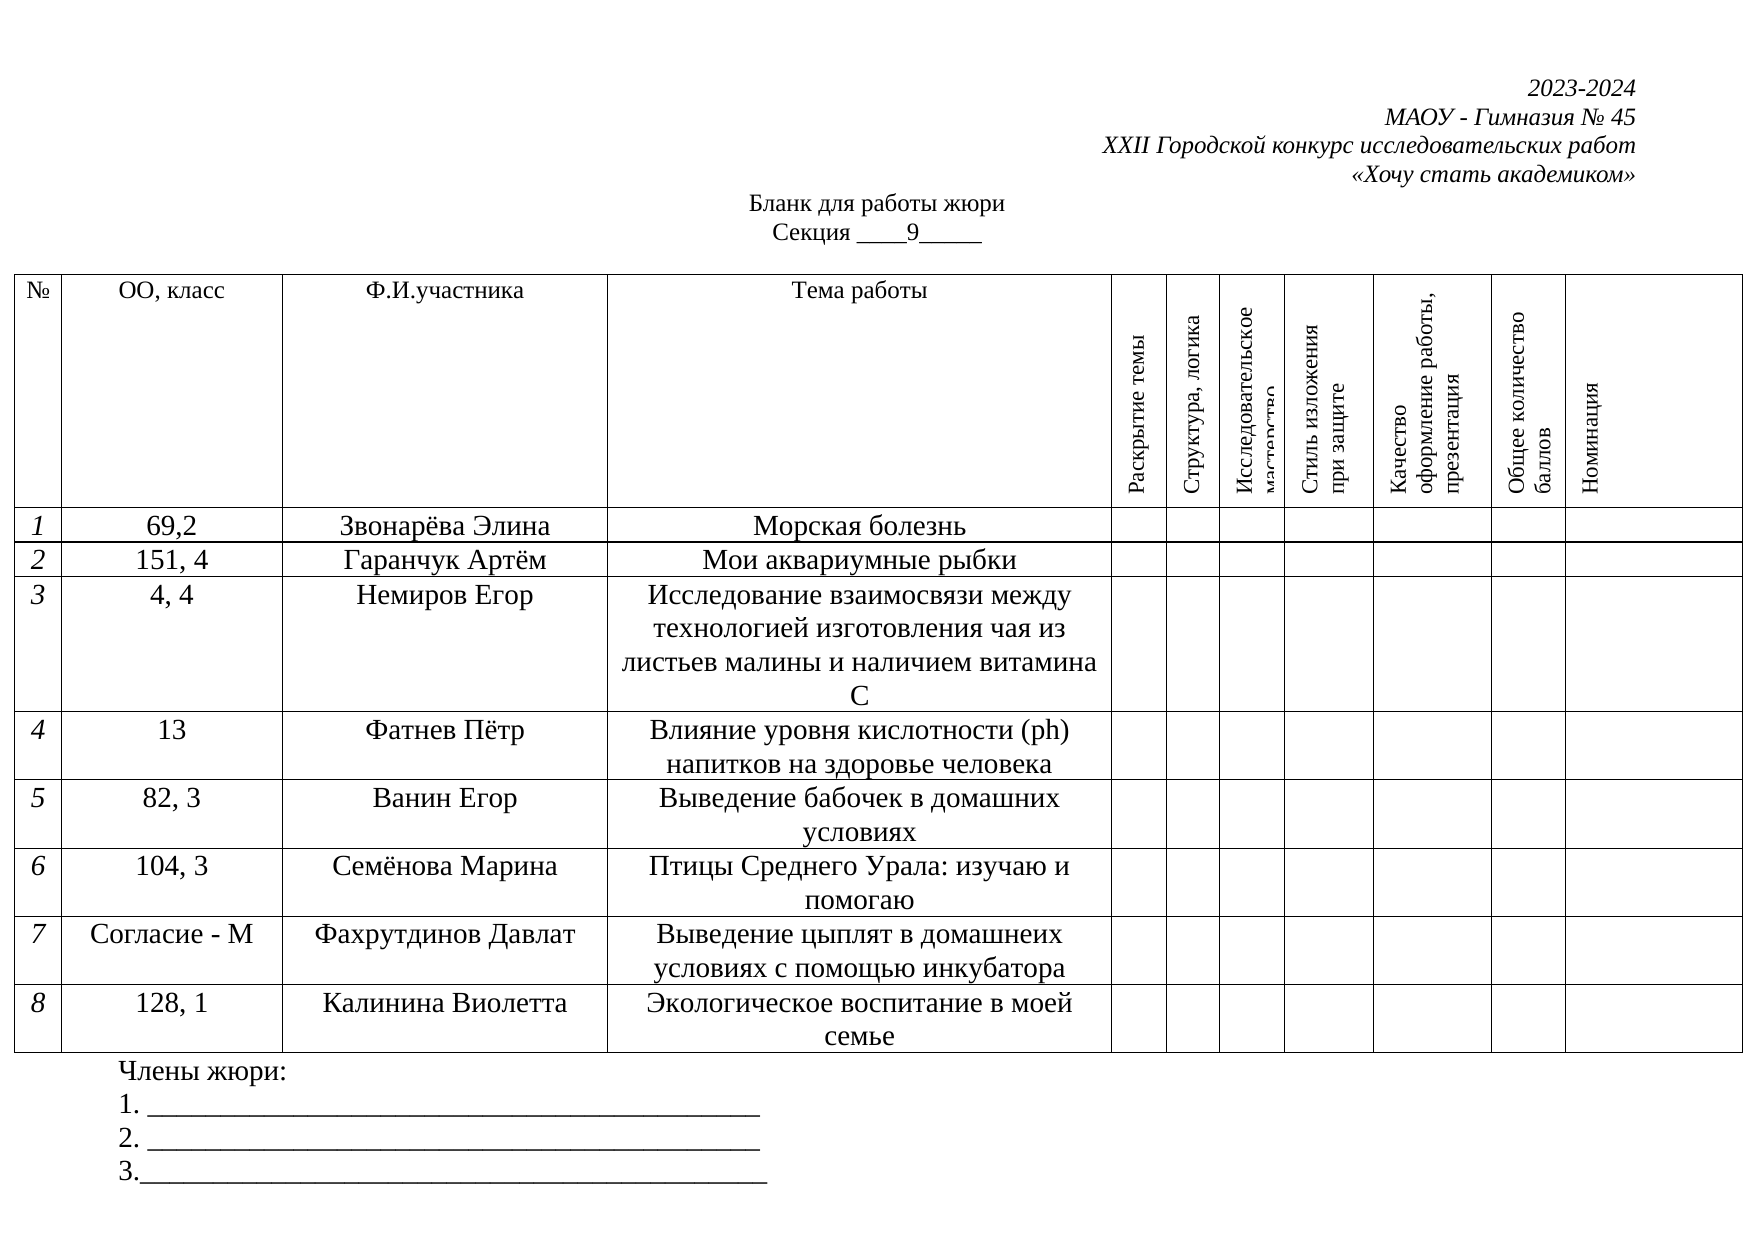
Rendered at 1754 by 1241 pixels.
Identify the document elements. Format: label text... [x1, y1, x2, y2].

table_cell [1566, 917, 1742, 984]
table_cell [1566, 712, 1742, 779]
table_cell Калинина Виолетта [283, 985, 607, 1052]
table_cell [1220, 712, 1284, 779]
table_cell [1492, 543, 1565, 576]
table_cell Мои аквариумные рыбки [608, 543, 1111, 576]
table_cell [1492, 508, 1565, 541]
table_cell 13 [62, 712, 282, 779]
table_cell [1374, 849, 1491, 916]
table_cell Фатнев Пётр [283, 712, 607, 779]
table_header Исследовательское мастерство [1220, 275, 1284, 507]
text Члены жюри: [118, 1053, 1636, 1086]
table_cell [1220, 508, 1284, 541]
table_cell [1167, 712, 1219, 779]
table_cell [1374, 712, 1491, 779]
table_cell [1167, 543, 1219, 576]
table_cell [1220, 543, 1284, 576]
text 2023-2024 [118, 73, 1636, 102]
table_cell [1220, 780, 1284, 847]
table_header Структура, логика [1167, 275, 1219, 507]
table_cell [1112, 917, 1166, 984]
table_header Номинация [1566, 275, 1742, 507]
table_cell Экологическое воспитание в моей семье [608, 985, 1111, 1052]
table_cell [1566, 508, 1742, 541]
table_cell Семёнова Марина [283, 849, 607, 916]
table_cell 4, 4 [62, 577, 282, 711]
table_cell 3 [15, 577, 61, 711]
table_cell [1566, 849, 1742, 916]
table_header Ф.И.участника [283, 275, 607, 507]
text XXII Городской конкурс исследовательских работ [118, 131, 1636, 159]
table_cell [1566, 780, 1742, 847]
table_cell [1167, 780, 1219, 847]
table_header ОО, класс [62, 275, 282, 507]
table_cell [1167, 985, 1219, 1052]
text Секция ____9_____ [118, 217, 1636, 246]
table_cell Звонарёва Элина [283, 508, 607, 541]
table_cell 4 [15, 712, 61, 779]
table_cell [1285, 985, 1373, 1052]
table_cell 8 [15, 985, 61, 1052]
text 3.___________________________________________ [118, 1153, 1636, 1187]
table_header № [15, 275, 61, 507]
table_cell [1566, 543, 1742, 576]
table_cell [1492, 985, 1565, 1052]
table_cell [1285, 780, 1373, 847]
text «Хочу стать академиком» [118, 159, 1636, 188]
table_cell [1566, 985, 1742, 1052]
table_cell [1374, 508, 1491, 541]
table_cell [1492, 849, 1565, 916]
table_cell [1374, 917, 1491, 984]
table_cell 104, 3 [62, 849, 282, 916]
table_header Раскрытие темы [1112, 275, 1166, 507]
table_cell [1112, 543, 1166, 576]
text 1. __________________________________________ [118, 1086, 1636, 1120]
table_cell [1220, 985, 1284, 1052]
table_cell [1220, 849, 1284, 916]
table_cell [1167, 849, 1219, 916]
text МАОУ - Гимназия № 45 [118, 102, 1636, 131]
table_cell [1492, 917, 1565, 984]
table_cell [1167, 577, 1219, 711]
table_cell [1285, 712, 1373, 779]
table_cell [1285, 849, 1373, 916]
table_cell Морская болезнь [608, 508, 1111, 541]
table_cell [1220, 917, 1284, 984]
table_cell [1112, 985, 1166, 1052]
table_cell [1112, 508, 1166, 541]
table_cell Влияние уровня кислотности (ph) напитков на здоровье человека [608, 712, 1111, 779]
table_cell Выведение бабочек в домашних условиях [608, 780, 1111, 847]
table_cell 69,2 [62, 508, 282, 541]
table_cell [1112, 577, 1166, 711]
table_cell [1566, 577, 1742, 711]
table_cell Ванин Егор [283, 780, 607, 847]
table_cell 2 [15, 543, 61, 576]
table_cell Исследование взаимосвязи между технологией изготовления чая из листьев малины и наличием витамина С [608, 577, 1111, 711]
text Бланк для работы жюри [118, 188, 1636, 217]
table_cell [1374, 577, 1491, 711]
table_cell [1112, 849, 1166, 916]
text 2. __________________________________________ [118, 1120, 1636, 1153]
table_cell Согласие - М [62, 917, 282, 984]
table_cell [1492, 577, 1565, 711]
table_cell 151, 4 [62, 543, 282, 576]
table_cell [1285, 917, 1373, 984]
table_header Качество оформление работы, презентация [1374, 275, 1491, 507]
table_cell [1492, 780, 1565, 847]
table_cell [1167, 917, 1219, 984]
table_cell Птицы Среднего Урала: изучаю и помогаю [608, 849, 1111, 916]
table_cell [1285, 543, 1373, 576]
table_header Тема работы [608, 275, 1111, 507]
table_cell [1374, 543, 1491, 576]
table_cell [1492, 712, 1565, 779]
table_header Общее количество баллов [1492, 275, 1565, 507]
table_cell Немиров Егор [283, 577, 607, 711]
table_cell [1285, 577, 1373, 711]
table_cell Гаранчук Артём [283, 543, 607, 576]
table_cell 5 [15, 780, 61, 847]
table_header Стиль изложения при защите [1285, 275, 1373, 507]
table_cell Фахрутдинов Давлат [283, 917, 607, 984]
table_cell 1 [15, 508, 61, 541]
table_cell 128, 1 [62, 985, 282, 1052]
table_cell 6 [15, 849, 61, 916]
table_cell [1220, 577, 1284, 711]
table_cell [1374, 780, 1491, 847]
table_cell [1112, 712, 1166, 779]
table_cell [1285, 508, 1373, 541]
table_cell Выведение цыплят в домашнеих условиях с помощью инкубатора [608, 917, 1111, 984]
table_cell [1112, 780, 1166, 847]
table_cell [1167, 508, 1219, 541]
table_cell 82, 3 [62, 780, 282, 847]
table_cell 7 [15, 917, 61, 984]
table_cell [1374, 985, 1491, 1052]
